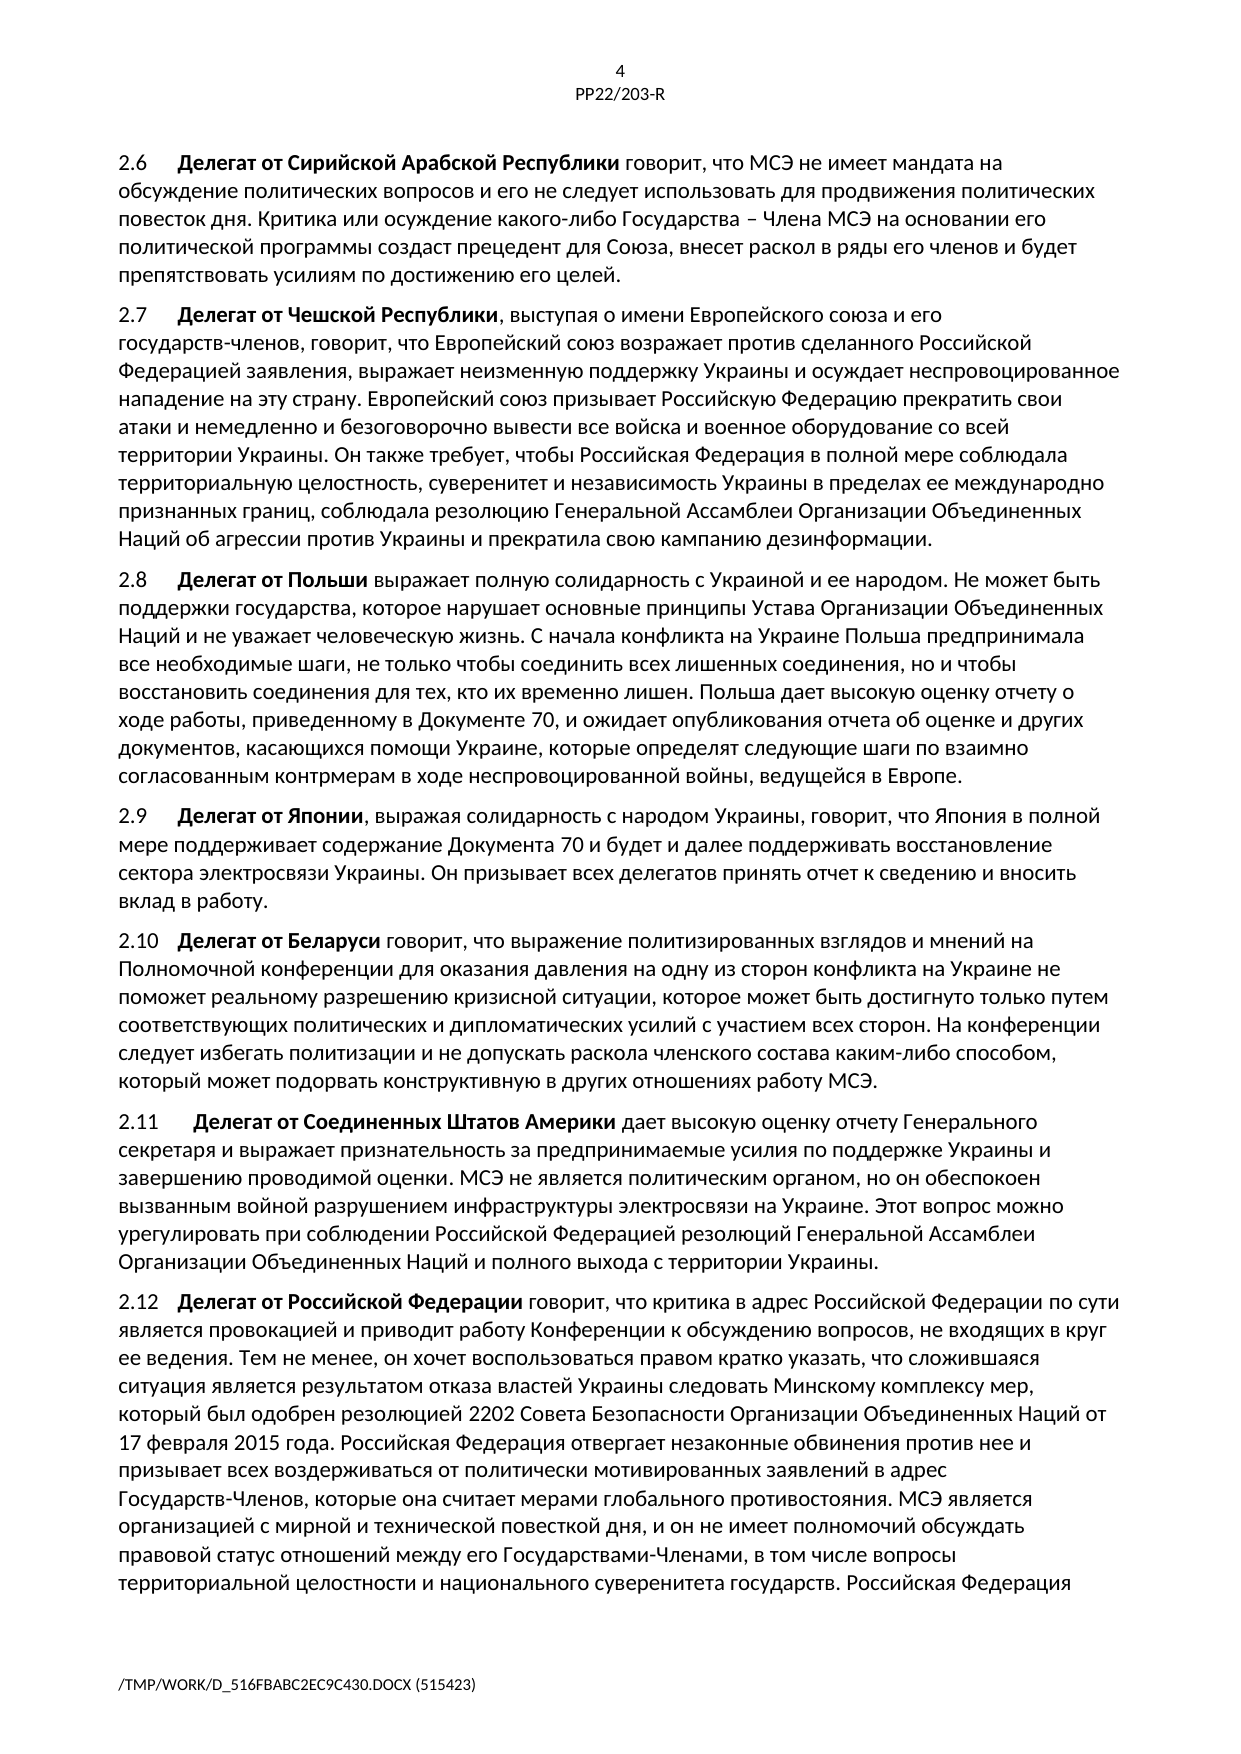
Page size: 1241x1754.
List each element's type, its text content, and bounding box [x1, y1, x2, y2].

text 2.8 Делегат от Польши выражает полную солидарность с Украиной и ее народом. Не может быть поддержки государства, которое нарушает основные принципы Устава Организации Объединенных Наций и не уважает человеческую жизнь. С начала конфликта на Украине Польша предпринимала все необходимые шаги, не только чтобы соединить всех лишенных соединения, но и чтобы восстановить соединения для тех, кто их временно лишен. Польша дает высокую оценку отчету о ходе работы, приведенному в Документе 70, и ожидает опубликования отчета об оценке и других документов, касающихся помощи Украине, которые определят следующие шаги по взаимно согласованным контрмерам в ходе неспровоцированной войны, ведущейся в Европе. [118, 565, 1122, 789]
text 2.6 Делегат от Сирийской Арабской Республики говорит, что МСЭ не имеет мандата на обсуждение политических вопросов и его не следует использовать для продвижения политических повесток дня. Критика или осуждение какого-либо Государства – Члена МСЭ на основании его политической программы создаст прецедент для Союза, внесет раскол в ряды его членов и будет препятствовать усилиям по достижению его целей. [118, 148, 1122, 288]
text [118, 1287, 1122, 1596]
text 2.11 Делегат от Соединенных Штатов Америки дает высокую оценку отчету Генерального секретаря и выражает признательность за предпринимаемые усилия по поддержке Украины и завершению проводимой оценки. МСЭ не является политическим органом, но он обеспокоен вызванным войной разрушением инфраструктуры электросвязи на Украине. Этот вопрос можно урегулировать при соблюдении Российской Федерацией резолюций Генеральной Ассамблеи Организации Объединенных Наций и полного выхода с территории Украины. [118, 1107, 1122, 1275]
text 2.7 Делегат от Чешской Республики, выступая о имени Европейского союза и его государств-членов, говорит, что Европейский союз возражает против сделанного Российской Федерацией заявления, выражает неизменную поддержку Украины и осуждает неспровоцированное нападение на эту страну. Европейский союз призывает Российскую Федерацию прекратить свои атаки и немедленно и безоговорочно вывести все войска и военное оборудование со всей территории Украины. Он также требует, чтобы Российская Федерация в полной мере соблюдала территориальную целостность, суверенитет и независимость Украины в пределах ее международно признанных границ, соблюдала резолюцию Генеральной Ассамблеи Организации Объединенных Наций об агрессии против Украины и прекратила свою кампанию дезинформации. [118, 300, 1122, 552]
text 2.9 Делегат от Японии, выражая солидарность с народом Украины, говорит, что Япония в полной мере поддерживает содержание Документа 70 и будет и далее поддерживать восстановление сектора электросвязи Украины. Он призывает всех делегатов принять отчет к сведению и вносить вклад в работу. [118, 802, 1122, 914]
text 2.10 Делегат от Беларуси говорит, что выражение политизированных взглядов и мнений на Полномочной конференции для оказания давления на одну из сторон конфликта на Украине не поможет реальному разрешению кризисной ситуации, которое может быть достигнуто только путем соответствующих политических и дипломатических усилий с участием всех сторон. На конференции следует избегать политизации и не допускать раскола членского состава каким-либо способом, который может подорвать конструктивную в других отношениях работу МСЭ. [118, 926, 1122, 1094]
